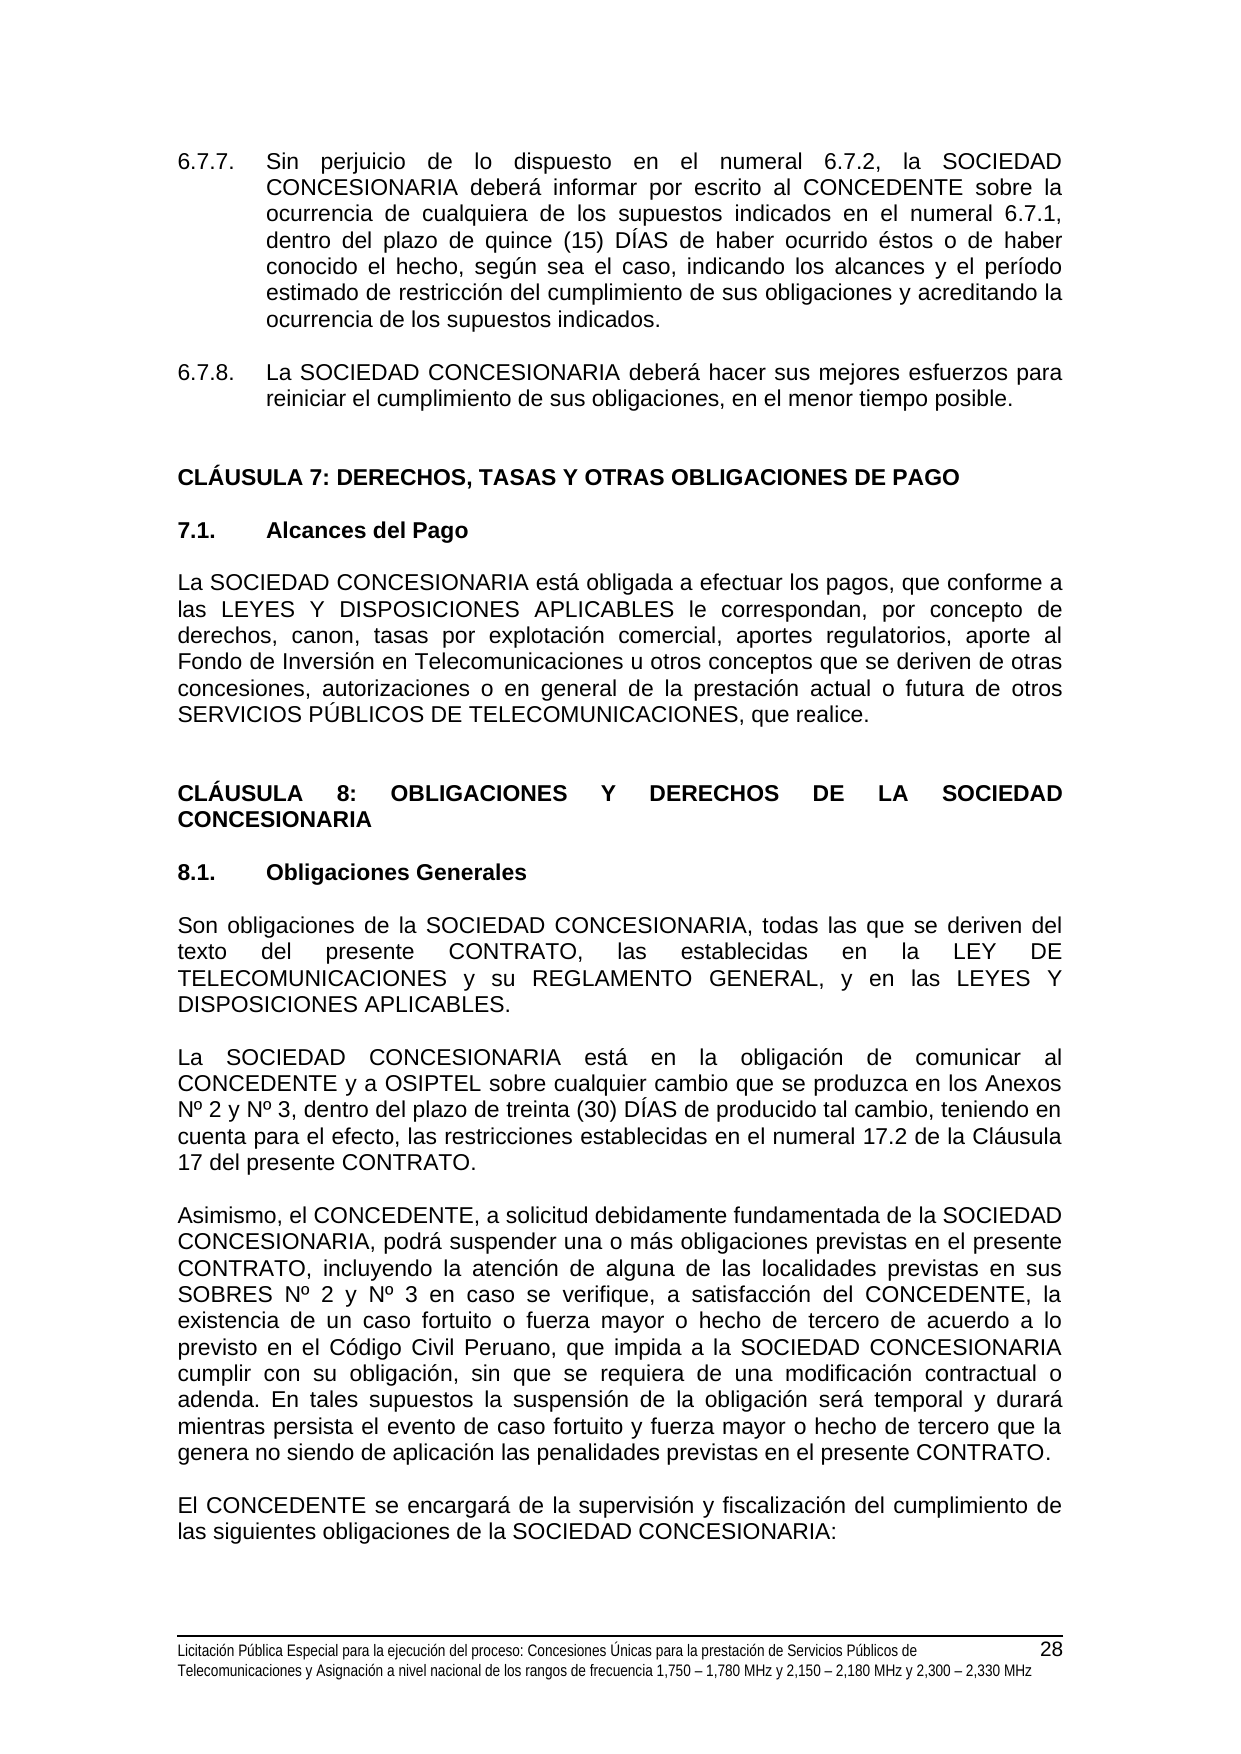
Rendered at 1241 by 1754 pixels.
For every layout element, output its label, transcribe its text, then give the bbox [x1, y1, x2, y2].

list La SOCIEDAD CONCESIONARIA deberá hacer sus mejores esfuerzos para reiniciar el cumplimiento de sus obligaciones, en el menor tiempo posible. [177, 358, 1063, 411]
list Sin perjuicio de lo dispuesto en el numeral 6.7.2, la SOCIEDAD CONCESIONARIA deberá informar por escrito al CONCEDENTE sobre la ocurrencia de cualquiera de los supuestos indicados en el numeral 6.7.1, dentro del plazo de quince (15) DÍAS de haber ocurrido éstos o de haber conocido el hecho, según sea el caso, indicando los alcances y el período estimado de restricción del cumplimiento de sus obligaciones y acreditando la ocurrencia de los supuestos indicados. [177, 148, 1063, 332]
text La SOCIEDAD CONCESIONARIA está obligada a efectuar los pagos, que conforme a las LEYES Y DISPOSICIONES APLICABLES le correspondan, por concepto de derechos, canon, tasas por explotación comercial, aportes regulatorios, aporte al Fondo de Inversión en Telecomunicaciones u otros conceptos que se deriven de otras concesiones, autorizaciones o en general de la prestación actual o futura de otros SERVICIOS PÚBLICOS DE TELECOMUNICACIONES, que realice. [177, 569, 1063, 727]
list Alcances del Pago [177, 517, 1063, 543]
text CLÁUSULA 7: DERECHOS, TASAS Y OTRAS OBLIGACIONES DE PAGO [177, 464, 1063, 490]
text CLÁUSULA 8: OBLIGACIONES Y DERECHOS DE LA SOCIEDAD CONCESIONARIA [177, 780, 1063, 833]
list Obligaciones Generales [177, 859, 1063, 886]
text El CONCEDENTE se encargará de la supervisión y fiscalización del cumplimiento de las siguientes obligaciones de la SOCIEDAD CONCESIONARIA: [177, 1492, 1063, 1544]
text Son obligaciones de la SOCIEDAD CONCESIONARIA, todas las que se deriven del texto del presente CONTRATO, las establecidas en la LEY DE TELECOMUNICACIONES y su REGLAMENTO GENERAL, y en las LEYES Y DISPOSICIONES APLICABLES. [177, 912, 1063, 1017]
text La SOCIEDAD CONCESIONARIA está en la obligación de comunicar al CONCEDENTE y a OSIPTEL sobre cualquier cambio que se produzca en los Anexos Nº 2 y Nº 3, dentro del plazo de treinta (30) DÍAS de producido tal cambio, teniendo en cuenta para el efecto, las restricciones establecidas en el numeral 17.2 de la Cláusula 17 del presente CONTRATO. [177, 1044, 1063, 1175]
text Asimismo, el CONCEDENTE, a solicitud debidamente fundamentada de la SOCIEDAD CONCESIONARIA, podrá suspender una o más obligaciones previstas en el presente CONTRATO, incluyendo la atención de alguna de las localidades previstas en sus SOBRES Nº 2 y Nº 3 en caso se verifique, a satisfacción del CONCEDENTE, la existencia de un caso fortuito o fuerza mayor o hecho de tercero de acuerdo a lo previsto en el Código Civil Peruano, que impida a la SOCIEDAD CONCESIONARIA cumplir con su obligación, sin que se requiera de una modificación contractual o adenda. En tales supuestos la suspensión de la obligación será temporal y durará mientras persista el evento de caso fortuito y fuerza mayor o hecho de tercero que la genera no siendo de aplicación las penalidades previstas en el presente CONTRATO. [177, 1202, 1063, 1465]
